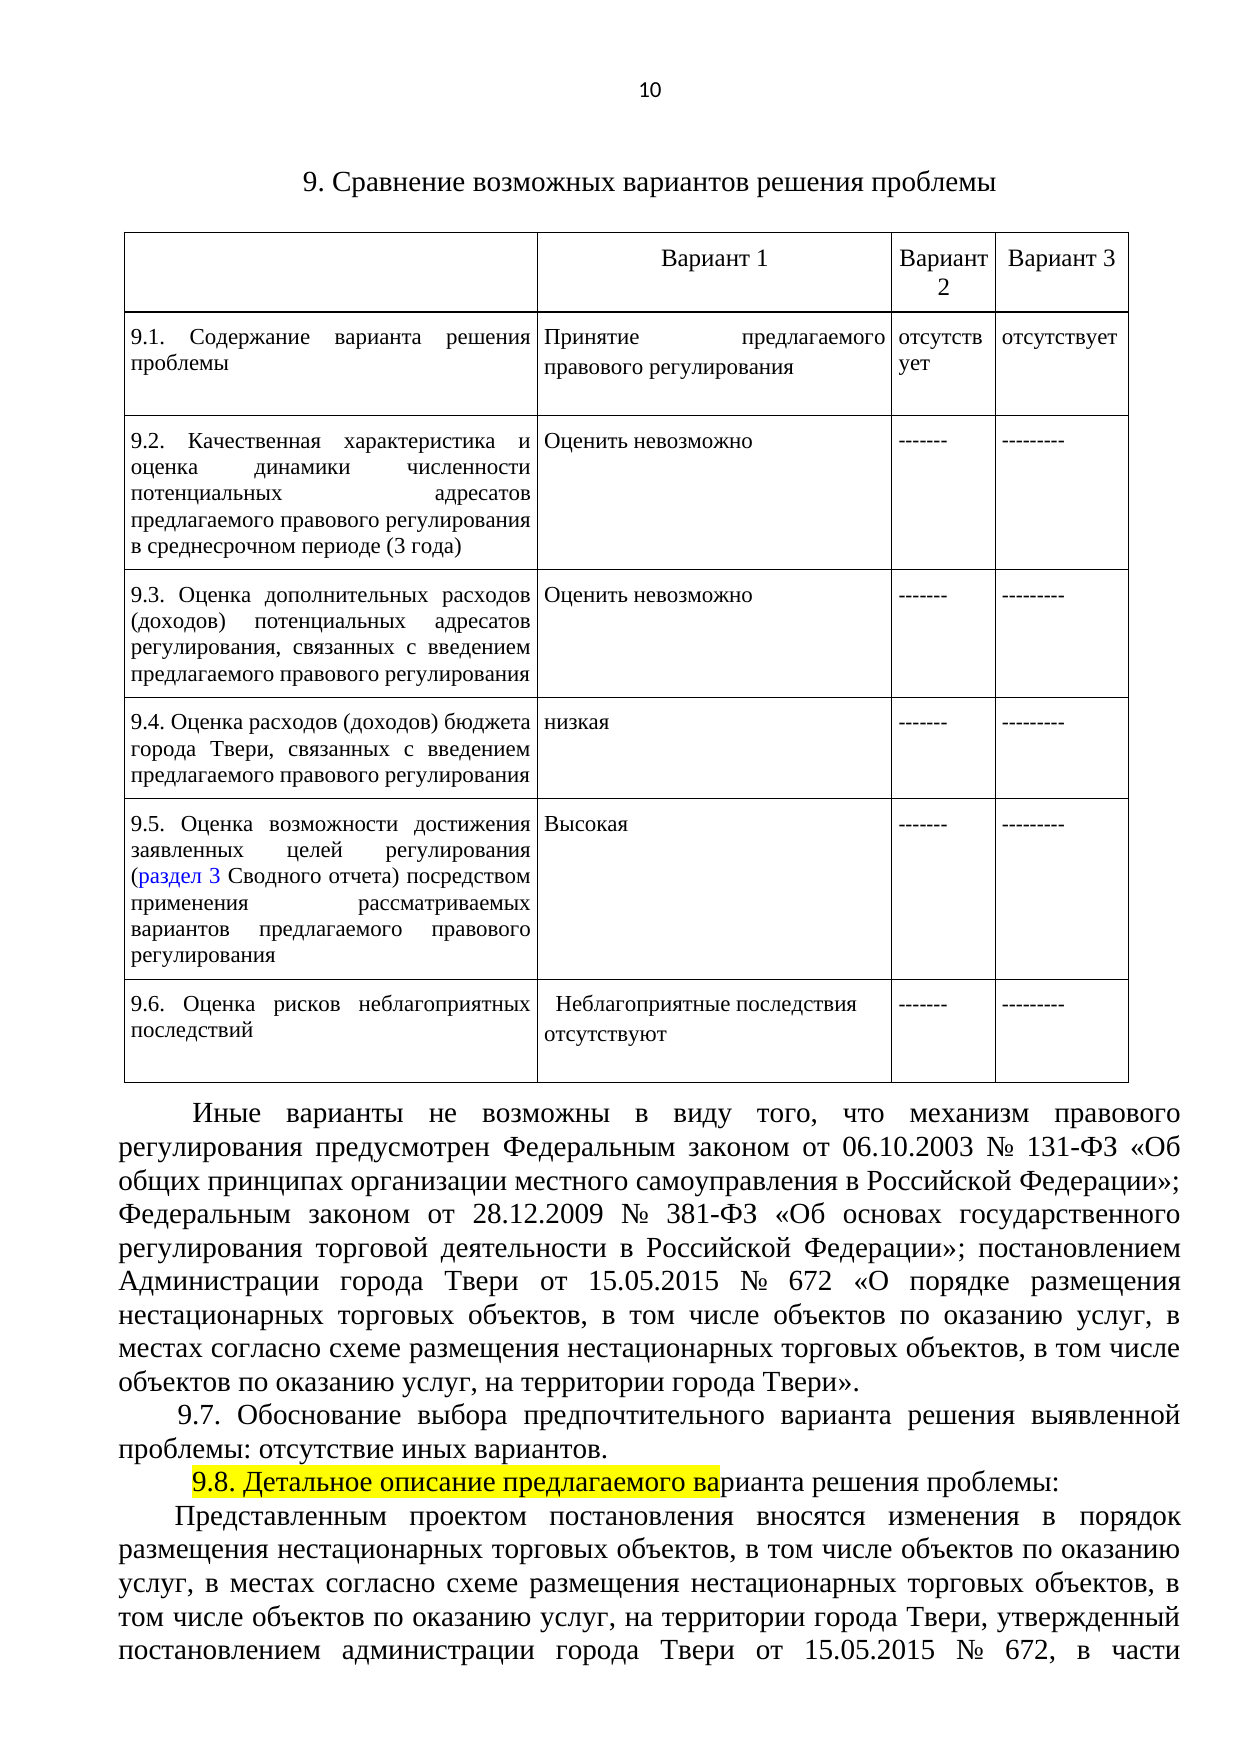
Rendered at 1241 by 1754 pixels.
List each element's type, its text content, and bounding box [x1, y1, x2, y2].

table_cell ------- [892, 698, 995, 798]
table_cell отсутствует [996, 313, 1128, 415]
table_cell --------- [996, 570, 1128, 697]
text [118, 1498, 1181, 1666]
table_cell ------- [892, 570, 995, 697]
table_header Вариант 1 [538, 233, 891, 311]
text Иные варианты не возможны в виду того, что механизм правового регулирования предусмотрен Федеральным законом от 06.10.2003 № 131-ФЗ «Об общих принципах организации местного самоуправления в Российской Федерации»; Федеральным законом от 28.12.2009 № 381-ФЗ «Об основах государственного регулирования торговой деятельности в Российской Федерации»; постановлением Администрации города Твери от 15.05.2015 № 672 «О порядке размещения нестационарных торговых объектов, в том числе объектов по оказанию услуг, в местах согласно схеме размещения нестационарных торговых объектов, в том числе объектов по оказанию услуг, на территории города Твери». [118, 1096, 1181, 1397]
table_cell ------- [892, 416, 995, 569]
table_cell Оценить невозможно [538, 416, 891, 569]
table_cell --------- [996, 980, 1128, 1082]
table_cell ------- [892, 799, 995, 978]
table_cell 9.4. Оценка расходов (доходов) бюджета города Твери, связанных с введением предлагаемого правового регулирования [125, 698, 537, 798]
table_cell --------- [996, 698, 1128, 798]
table_cell --------- [996, 416, 1128, 569]
table_cell 9.1. Содержание варианта решения проблемы [125, 313, 537, 415]
table_header Вариант 2 [892, 233, 995, 311]
table_cell отсутствует [892, 313, 995, 415]
table_header Вариант 3 [996, 233, 1128, 311]
table_cell --------- [996, 799, 1128, 978]
table_cell низкая [538, 698, 891, 798]
text 9.7. Обоснование выбора предпочтительного варианта решения выявленной проблемы: отсутствие иных вариантов. [118, 1397, 1181, 1464]
table_cell Высокая [538, 799, 891, 978]
table_cell Неблагоприятные последствия отсутствуют [538, 980, 891, 1082]
text 9. Сравнение возможных вариантов решения проблемы [118, 164, 1181, 198]
table_cell ------- [892, 980, 995, 1082]
table_cell 9.6. Оценка рисков неблагоприятных последствий [125, 980, 537, 1082]
table_cell Принятие предлагаемого правового регулирования [538, 313, 891, 415]
table_header [125, 233, 537, 311]
text 9.8. Детальное описание предлагаемого варианта решения проблемы: [118, 1464, 1181, 1498]
table_cell Оценить невозможно [538, 570, 891, 697]
table_cell 9.5. Оценка возможности достижения заявленных целей регулирования (раздел 3 Сводного отчета) посредством применения рассматриваемых вариантов предлагаемого правового регулирования [125, 799, 537, 978]
table_cell 9.3. Оценка дополнительных расходов (доходов) потенциальных адресатов регулирования, связанных с введением предлагаемого правового регулирования [125, 570, 537, 697]
table_cell 9.2. Качественная характеристика и оценка динамики численности потенциальных адресатов предлагаемого правового регулирования в среднесрочном периоде (3 года) [125, 416, 537, 569]
